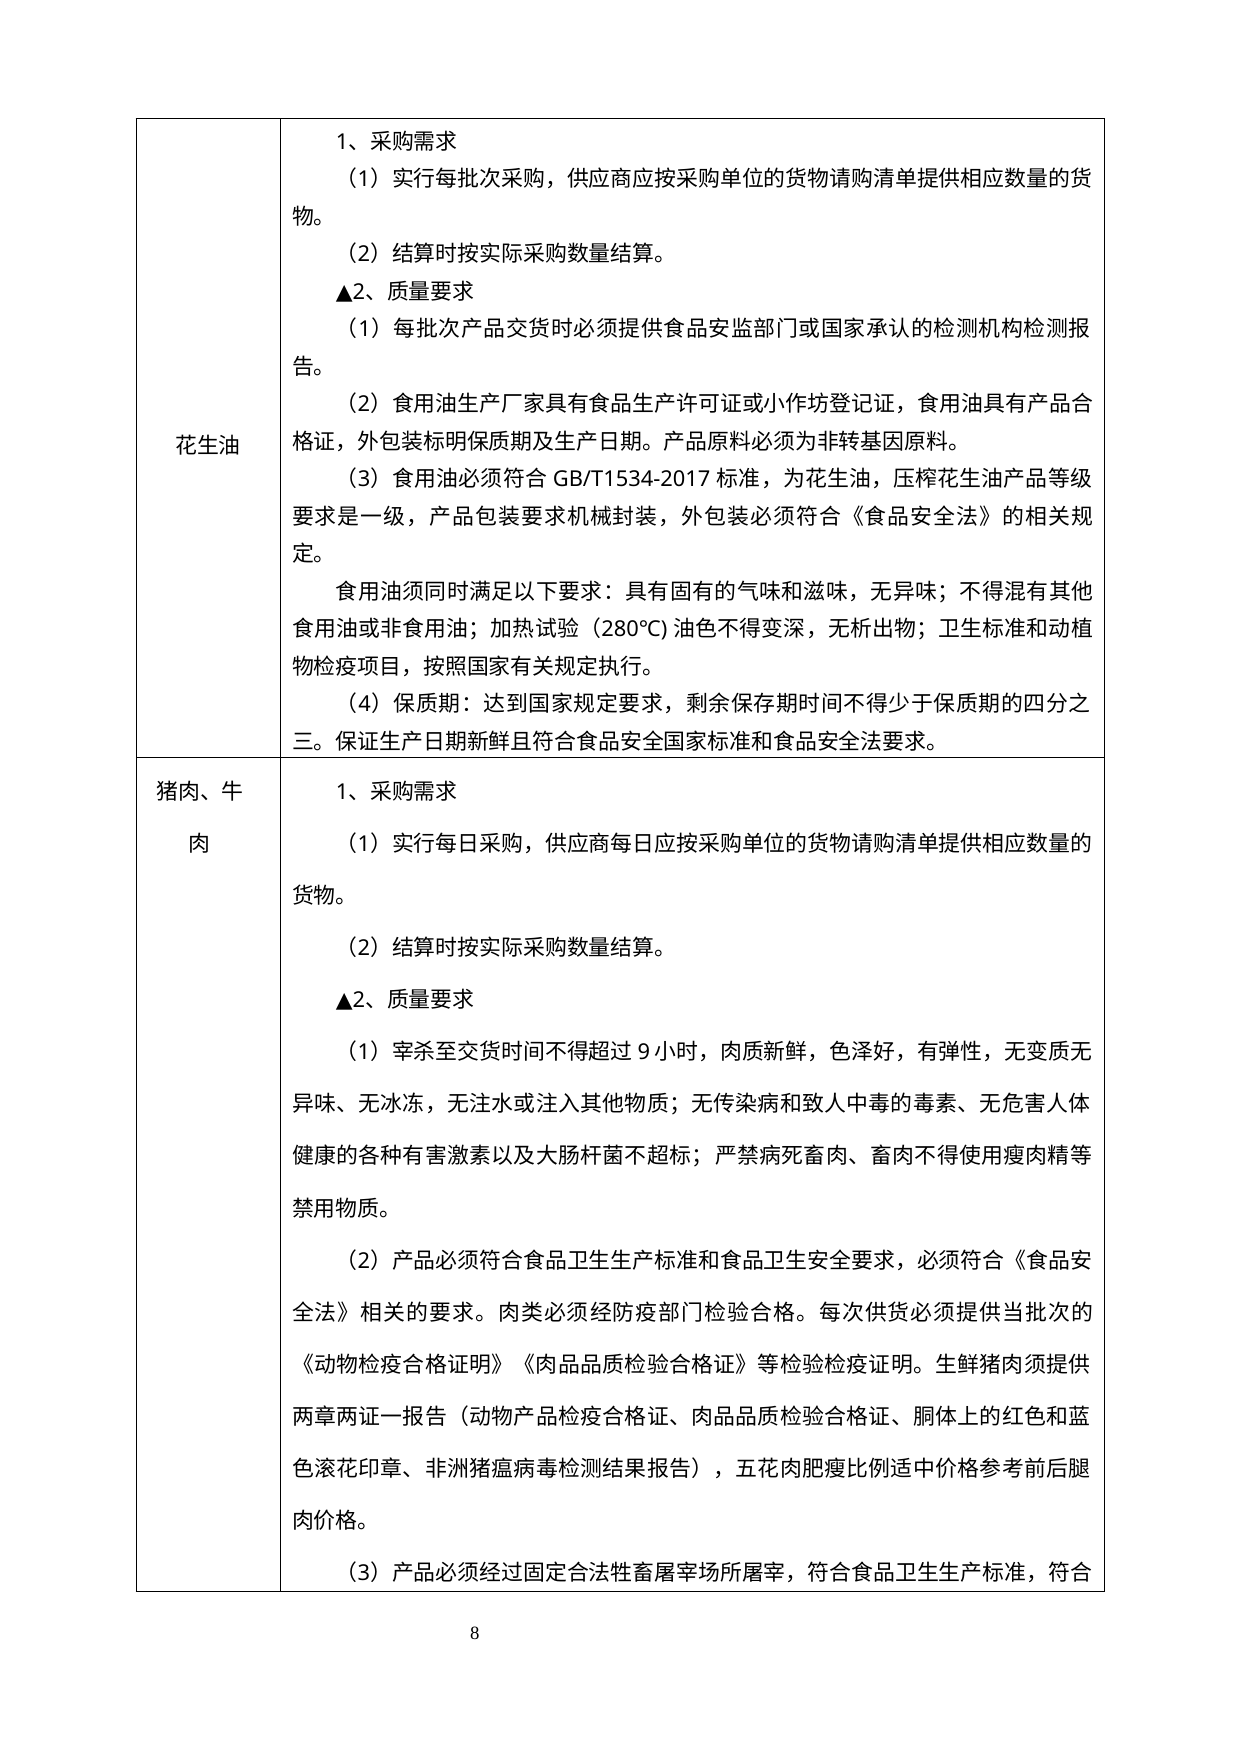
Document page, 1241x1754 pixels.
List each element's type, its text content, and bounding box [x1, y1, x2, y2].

table_cell 花生油 [137, 119, 280, 757]
table_cell 1、采购需求 （1）实行每批次采购，供应商应按采购单位的货物请购清单提供相应数量的货物。 （2）结算时按实际采购数量结算。 ▲2、质量要求 （1）每批次产品交货时必须提供食品安监部门或国家承认的检测机构检测报告。 （2）食用油生产厂家具有食品生产许可证或小作坊登记证，食用油具有产品合格证，外包装标明保质期及生产日期。产品原料必须为非转基因原料。 （3）食用油必须符合 GB/T1534-2017 标准，为花生油，压榨花生油产品等级要求是一级，产品包装要求机械封装，外包装必须符合《食品安全法》的相关规定。 食用油须同时满足以下要求：具有固有的气味和滋味，无异味；不得混有其他食用油或非食用油；加热试验（280℃) 油色不得变深，无析出物；卫生标准和动植物检疫项目，按照国家有关规定执行。 （4）保质期：达到国家规定要求，剩余保存期时间不得少于保质期的四分之三。保证生产日期新鲜且符合食品安全国家标准和食品安全法要求。 [281, 119, 1104, 757]
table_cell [281, 758, 1104, 1591]
table_cell 猪肉、牛肉 [137, 758, 280, 1591]
